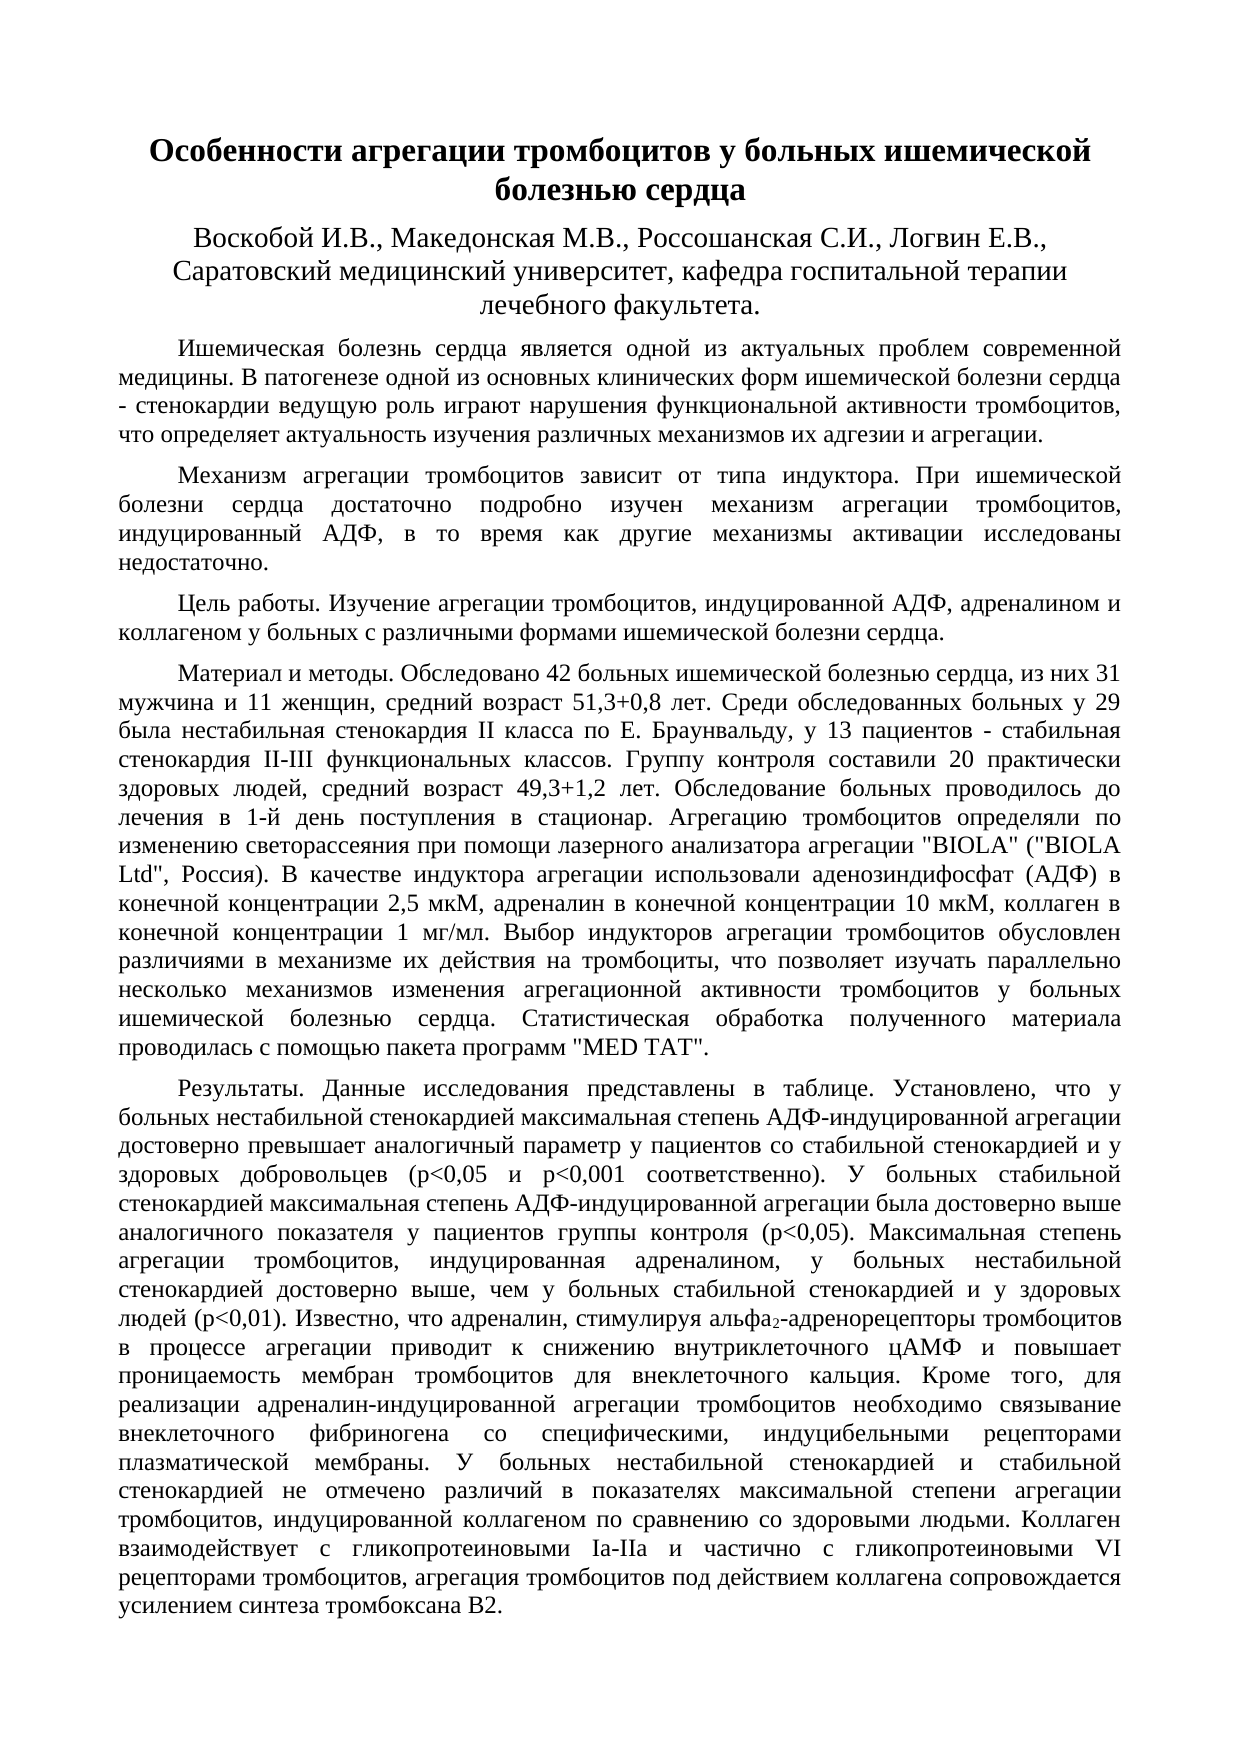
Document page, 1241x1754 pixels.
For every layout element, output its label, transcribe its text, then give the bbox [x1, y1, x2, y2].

text Особенности агрегации тромбоцитов у больных ишемической болезнью сердца [118, 131, 1122, 207]
text Механизм агрегации тромбоцитов зависит от типа индуктора. При ишемической болезни сердца достаточно подробно изучен механизм агрегации тромбоцитов, индуцированный АДФ, в то время как другие механизмы активации исследованы недостаточно. [118, 460, 1122, 575]
text Материал и методы. Обследовано 42 больных ишемической болезнью сердца, из них 31 мужчина и 11 женщин, средний возраст 51,3+0,8 лет. Среди обследованных больных у 29 была нестабильная стенокардия II класса по Е. Браунвальду, у 13 пациентов - стабильная стенокардия II-III функциональных классов. Группу контроля составили 20 практически здоровых людей, средний возраст 49,3+1,2 лет. Обследование больных проводилось до лечения в 1-й день поступления в стационар. Агрегацию тромбоцитов определяли по изменению светорассеяния при помощи лазерного анализатора агрегации "BIOLA" ("BIOLA Ltd", Россия). В качестве индуктора агрегации использовали аденозиндифосфат (АДФ) в конечной концентрации 2,5 мкМ, адреналин в конечной концентрации 10 мкМ, коллаген в конечной концентрации 1 мг/мл. Выбор индукторов агрегации тромбоцитов обусловлен различиями в механизме их действия на тромбоциты, что позволяет изучать параллельно несколько механизмов изменения агрегационной активности тромбоцитов у больных ишемической болезнью сердца. Статистическая обработка полученного материала проводилась с помощью пакета программ "MED TAT". [118, 658, 1122, 1060]
text Ишемическая болезнь сердца является одной из актуальных проблем современной медицины. В патогенезе одной из основных клинических форм ишемической болезни сердца - стенокардии ведущую роль играют нарушения функциональной активности тромбоцитов, что определяет актуальность изучения различных механизмов их адгезии и агрегации. [118, 333, 1122, 448]
text Результаты. Данные исследования представлены в таблице. Установлено, что у больных нестабильной стенокардией максимальная степень АДФ-индуцированной агрегации достоверно превышает аналогичный параметр у пациентов со стабильной стенокардией и у здоровых добровольцев (р<0,05 и p<0,001 соответственно). У больных стабильной стенокардией максимальная степень АДФ-индуцированной агрегации была достоверно выше аналогичного показателя у пациентов группы контроля (p<0,05). Максимальная степень агрегации тромбоцитов, индуцированная адреналином, у больных нестабильной стенокардией достоверно выше, чем у больных стабильной стенокардией и у здоровых людей (p<0,01). Известно, что адреналин, стимулируя альфа2-адренорецепторы тромбоцитов в процессе агрегации приводит к снижению внутриклеточного цАМФ и повышает проницаемость мембран тромбоцитов для внеклеточного кальция. Кроме того, для реализации адреналин-индуцированной агрегации тромбоцитов необходимо связывание внеклеточного фибриногена со специфическими, индуцибельными рецепторами плазматической мембраны. У больных нестабильной стенокардией и стабильной стенокардией не отмечено различий в показателях максимальной степени агрегации тромбоцитов, индуцированной коллагеном по сравнению со здоровыми людьми. Коллаген взаимодействует с гликопротеиновыми Iа-IIа и частично с гликопротеиновыми VI рецепторами тромбоцитов, агрегация тромбоцитов под действием коллагена сопровождается усилением синтеза тромбоксана В2. [118, 1073, 1122, 1619]
text Цель работы. Изучение агрегации тромбоцитов, индуцированной АДФ, адреналином и коллагеном у больных с различными формами ишемической болезни сердца. [118, 588, 1122, 645]
text Воскобой И.В., Македонская М.В., Россошанская С.И., Логвин Е.В., Саратовский медицинский университет, кафедра госпитальной терапии лечебного факультета. [118, 220, 1122, 320]
